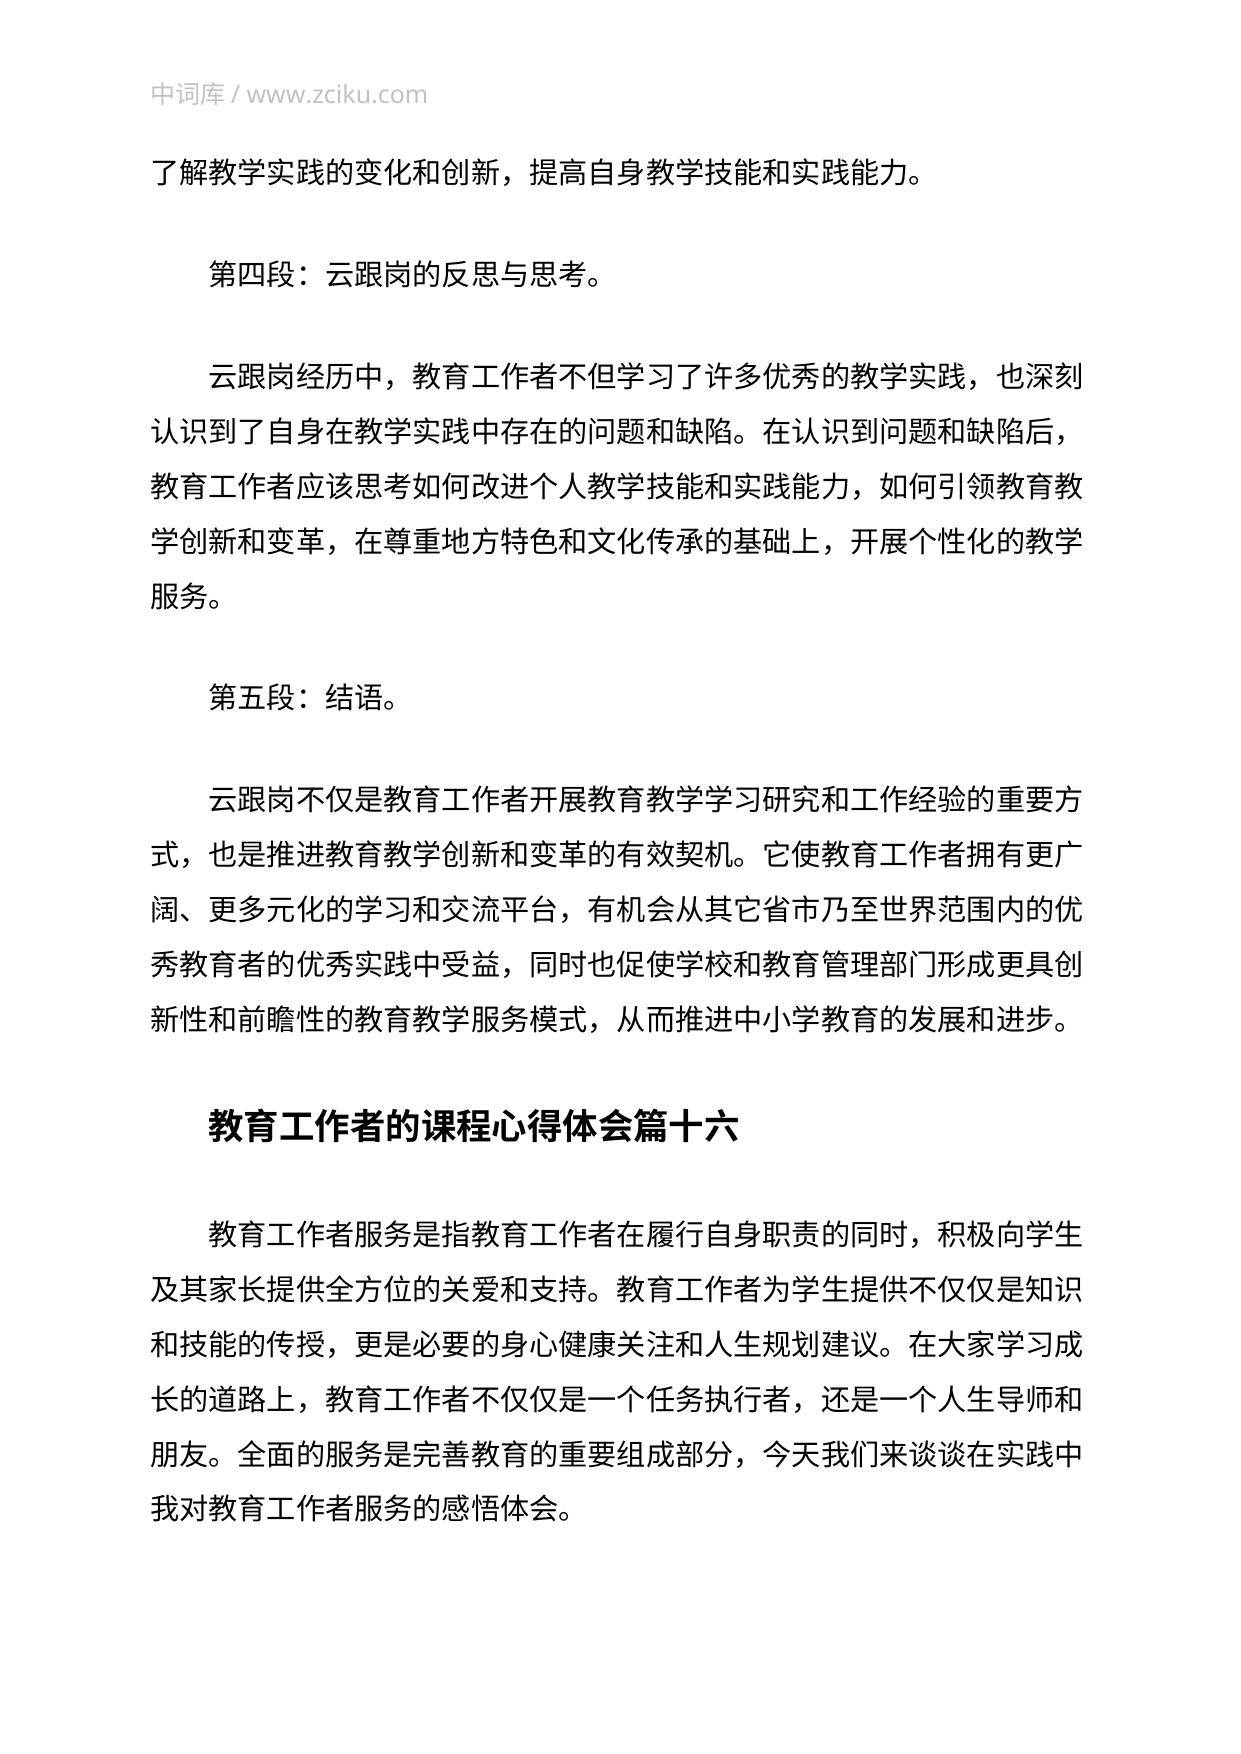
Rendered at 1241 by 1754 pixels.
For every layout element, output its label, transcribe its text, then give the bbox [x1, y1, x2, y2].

text 云跟岗不仅是教育工作者开展教育教学学习研究和工作经验的重要方式，也是推进教育教学创新和变革的有效契机。它使教育工作者拥有更广阔、更多元化的学习和交流平台，有机会从其它省市乃至世界范围内的优秀教育者的优秀实践中受益，同时也促使学校和教育管理部门形成更具创新性和前瞻性的教育教学服务模式，从而推进中小学教育的发展和进步。 [150, 777, 1090, 1038]
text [150, 150, 1090, 192]
text 第四段：云跟岗的反思与思考。 [150, 252, 1090, 294]
text 云跟岗经历中，教育工作者不但学习了许多优秀的教学实践，也深刻认识到了自身在教学实践中存在的问题和缺陷。在认识到问题和缺陷后，教育工作者应该思考如何改进个人教学技能和实践能力，如何引领教育教学创新和变革，在尊重地方特色和文化传承的基础上，开展个性化的教学服务。 [150, 353, 1090, 615]
text 第五段：结语。 [150, 675, 1090, 717]
text 教育工作者服务是指教育工作者在履行自身职责的同时，积极向学生及其家长提供全方位的关爱和支持。教育工作者为学生提供不仅仅是知识和技能的传授，更是必要的身心健康关注和人生规划建议。在大家学习成长的道路上，教育工作者不仅仅是一个任务执行者，还是一个人生导师和朋友。全面的服务是完善教育的重要组成部分，今天我们来谈谈在实践中我对教育工作者服务的感悟体会。 [150, 1211, 1090, 1528]
text 教育工作者的课程心得体会篇十六 [150, 1098, 1090, 1149]
